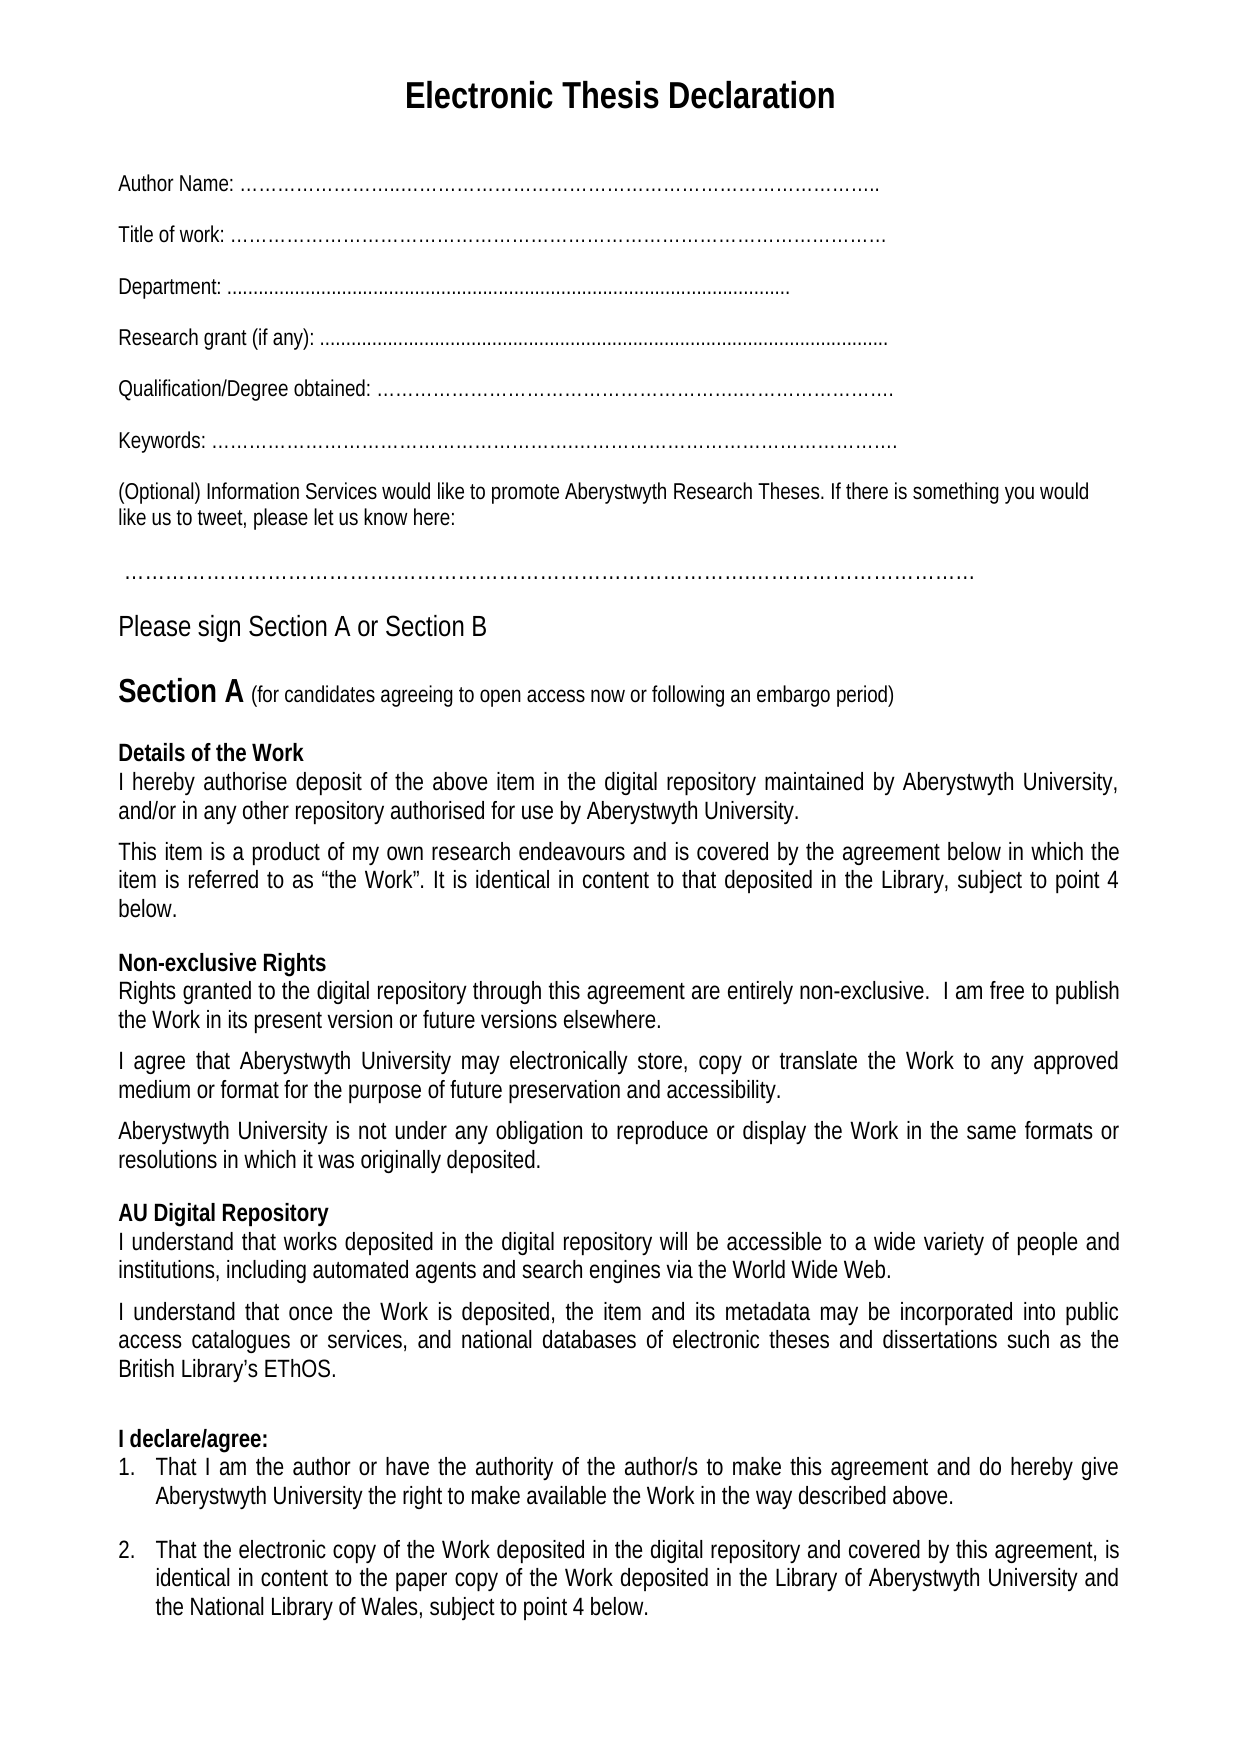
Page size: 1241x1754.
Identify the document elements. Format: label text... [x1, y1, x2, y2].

text Title of work: …………………………………………………………………………………………… [88, 221, 1122, 248]
text I understand that once the Work is deposited, the item and its metadata may be incorporated into public access catalogues or services, and national databases of electronic theses and dissertations such as the British Library’s EThOS. [118, 1297, 1122, 1383]
text Research grant (if any): ............................................................................................................. [118, 324, 1122, 350]
text I understand that works deposited in the digital repository will be accessible to a wide variety of people and institutions, including automated agents and search engines via the World Wide Web. [118, 1227, 1122, 1284]
list That I am the author or have the authority of the author/s to make this agreement and do hereby give Aberystwyth University the right to make available the Work in the way described above. [118, 1452, 1122, 1510]
text ………………………………….…………………………………………….…………………………… [118, 556, 1122, 584]
text Section A (for candidates agreeing to open access now or following an embargo period) [118, 671, 1122, 710]
text Department: ............................................................................................................ [118, 273, 1122, 299]
text I agree that Aberystwyth University may electronically store, copy or translate the Work to any approved medium or format for the purpose of future preservation and accessibility. [118, 1046, 1122, 1103]
text Aberystwyth University is not under any obligation to reproduce or display the Work in the same formats or resolutions in which it was originally deposited. [118, 1116, 1122, 1173]
text AU Digital Repository [118, 1198, 1122, 1227]
text Qualification/Degree obtained: ………………………………………………….……………………. [118, 375, 1122, 402]
text I hereby authorise deposit of the above item in the digital repository maintained by Aberystwyth University, and/or in any other repository authorised for use by Aberystwyth University. [118, 767, 1122, 824]
text This item is a product of my own research endeavours and is covered by the agreement below in which the item is referred to as “the Work”. It is identical in content to that deposited in the Library, subject to point 4 below. [118, 837, 1122, 923]
text Rights granted to the digital repository through this agreement are entirely non-exclusive. I am free to publish the Work in its present version or future versions elsewhere. [118, 976, 1122, 1034]
text (Optional) Information Services would like to promote Aberystwyth Research Theses. If there is something you would like us to tweet, please let us know here: [118, 478, 1122, 531]
text Please sign Section A or Section B [118, 609, 1122, 643]
text Author Name: ……………………..………………………………………………………………….. [118, 170, 1122, 196]
text Keywords: ………………………………………………….……………………………………………. [118, 427, 1122, 453]
text Details of the Work [118, 738, 1122, 767]
text Non-exclusive Rights [118, 948, 1122, 976]
text I declare/agree: [118, 1424, 1157, 1452]
list That the electronic copy of the Work deposited in the digital repository and covered by this agreement, is identical in content to the paper copy of the Work deposited in the Library of Aberystwyth University and the National Library of Wales, subject to point 4 below. [118, 1535, 1122, 1621]
